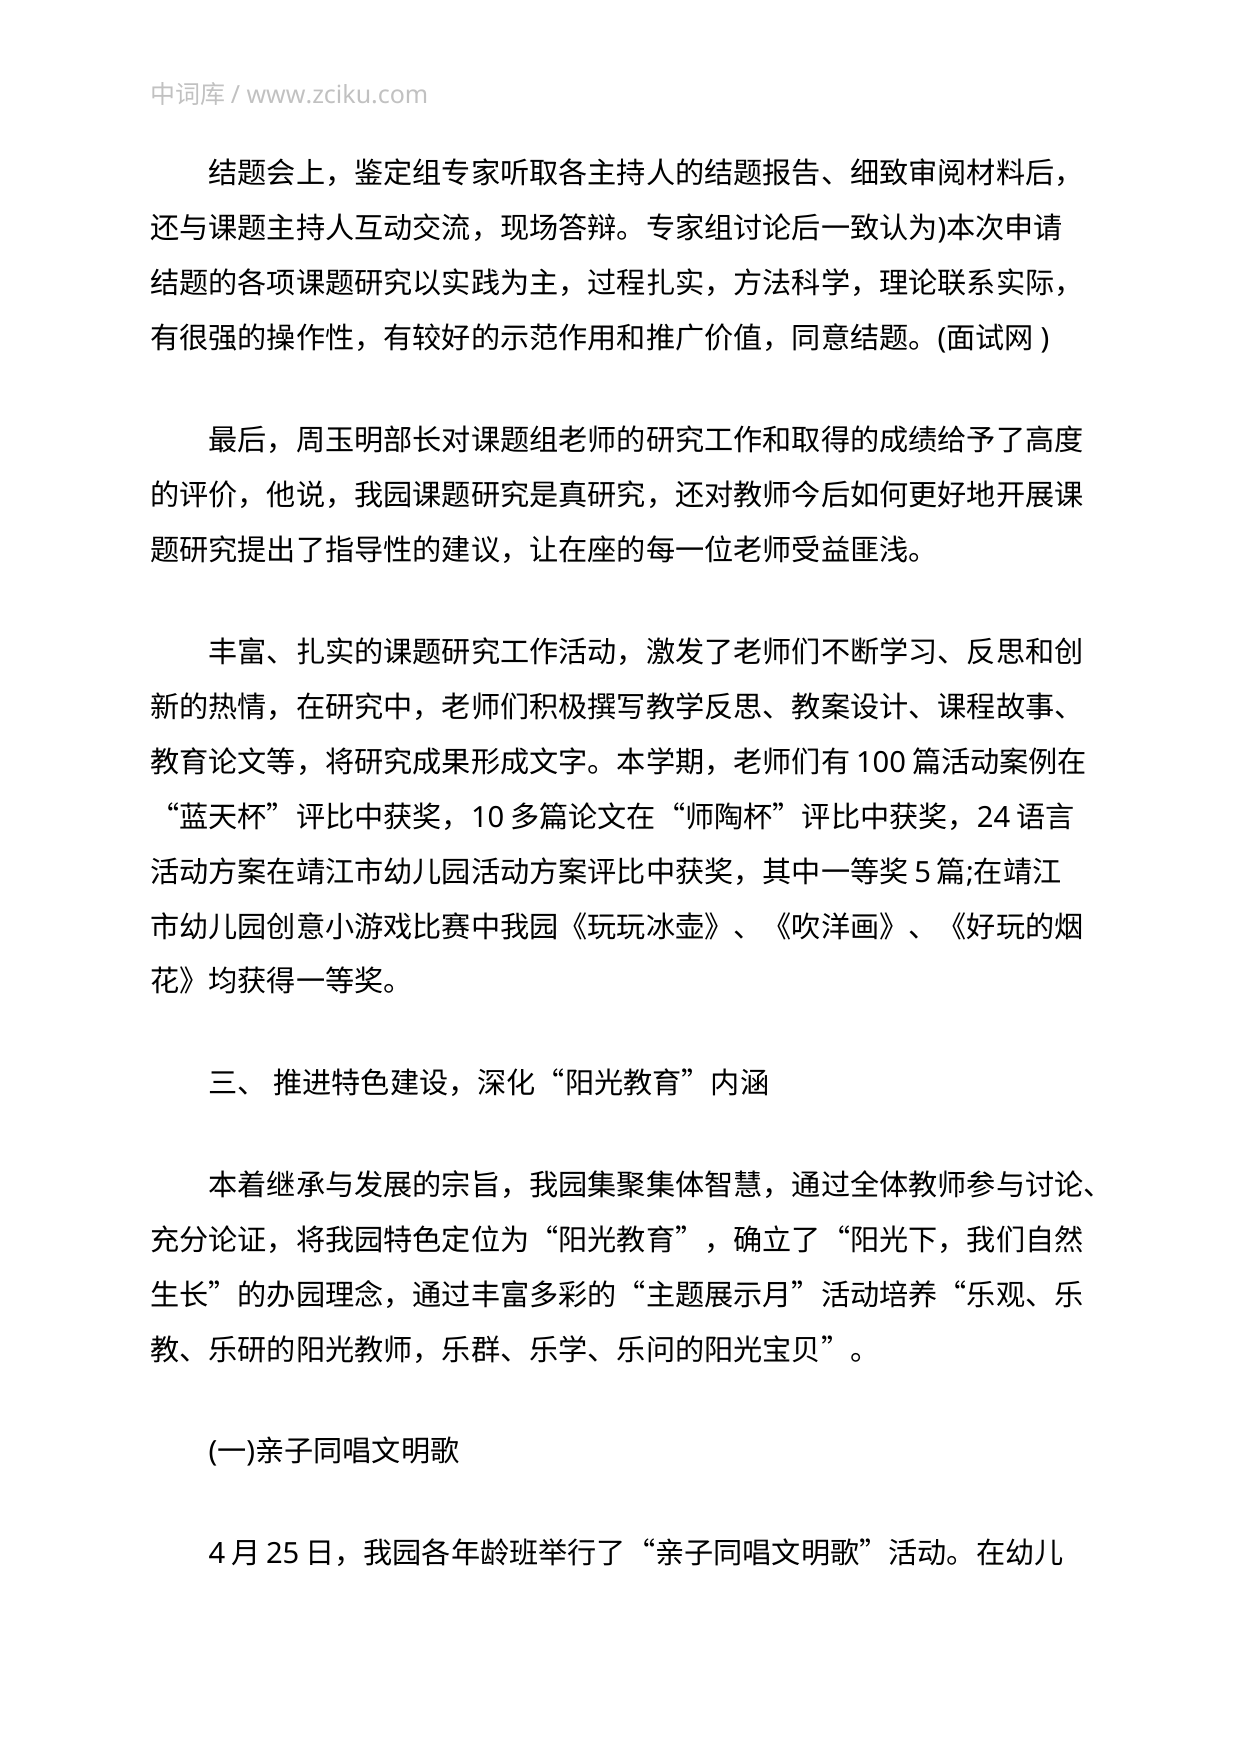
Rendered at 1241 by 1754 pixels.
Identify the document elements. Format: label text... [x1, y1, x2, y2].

text 最后，周玉明部长对课题组老师的研究工作和取得的成绩给予了高度的评价，他说，我园课题研究是真研究，还对教师今后如何更好地开展课题研究提出了指导性的建议，让在座的每一位老师受益匪浅。 [150, 417, 1090, 569]
text (一)亲子同唱文明歌 [150, 1428, 1090, 1470]
text 三、 推进特色建设，深化“阳光教育”内涵 [150, 1060, 1090, 1102]
text 本着继承与发展的宗旨，我园集聚集体智慧，通过全体教师参与讨论、充分论证，将我园特色定位为“阳光教育”，确立了“阳光下，我们自然生长”的办园理念，通过丰富多彩的“主题展示月”活动培养“乐观、乐教、乐研的阳光教师，乐群、乐学、乐问的阳光宝贝”。 [150, 1162, 1090, 1368]
text 结题会上，鉴定组专家听取各主持人的结题报告、细致审阅材料后，还与课题主持人互动交流，现场答辩。专家组讨论后一致认为)本次申请结题的各项课题研究以实践为主，过程扎实，方法科学，理论联系实际，有很强的操作性，有较好的示范作用和推广价值，同意结题。(面试网 ) [150, 150, 1090, 357]
text 丰富、扎实的课题研究工作活动，激发了老师们不断学习、反思和创新的热情，在研究中，老师们积极撰写教学反思、教案设计、课程故事、教育论文等，将研究成果形成文字。本学期，老师们有100篇活动案例在“蓝天杯”评比中获奖，10多篇论文在“师陶杯”评比中获奖，24语言活动方案在靖江市幼儿园活动方案评比中获奖，其中一等奖5篇;在靖江市幼儿园创意小游戏比赛中我园《玩玩冰壶》、《吹洋画》、《好玩的烟花》均获得一等奖。 [150, 628, 1090, 1000]
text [150, 1530, 1090, 1572]
